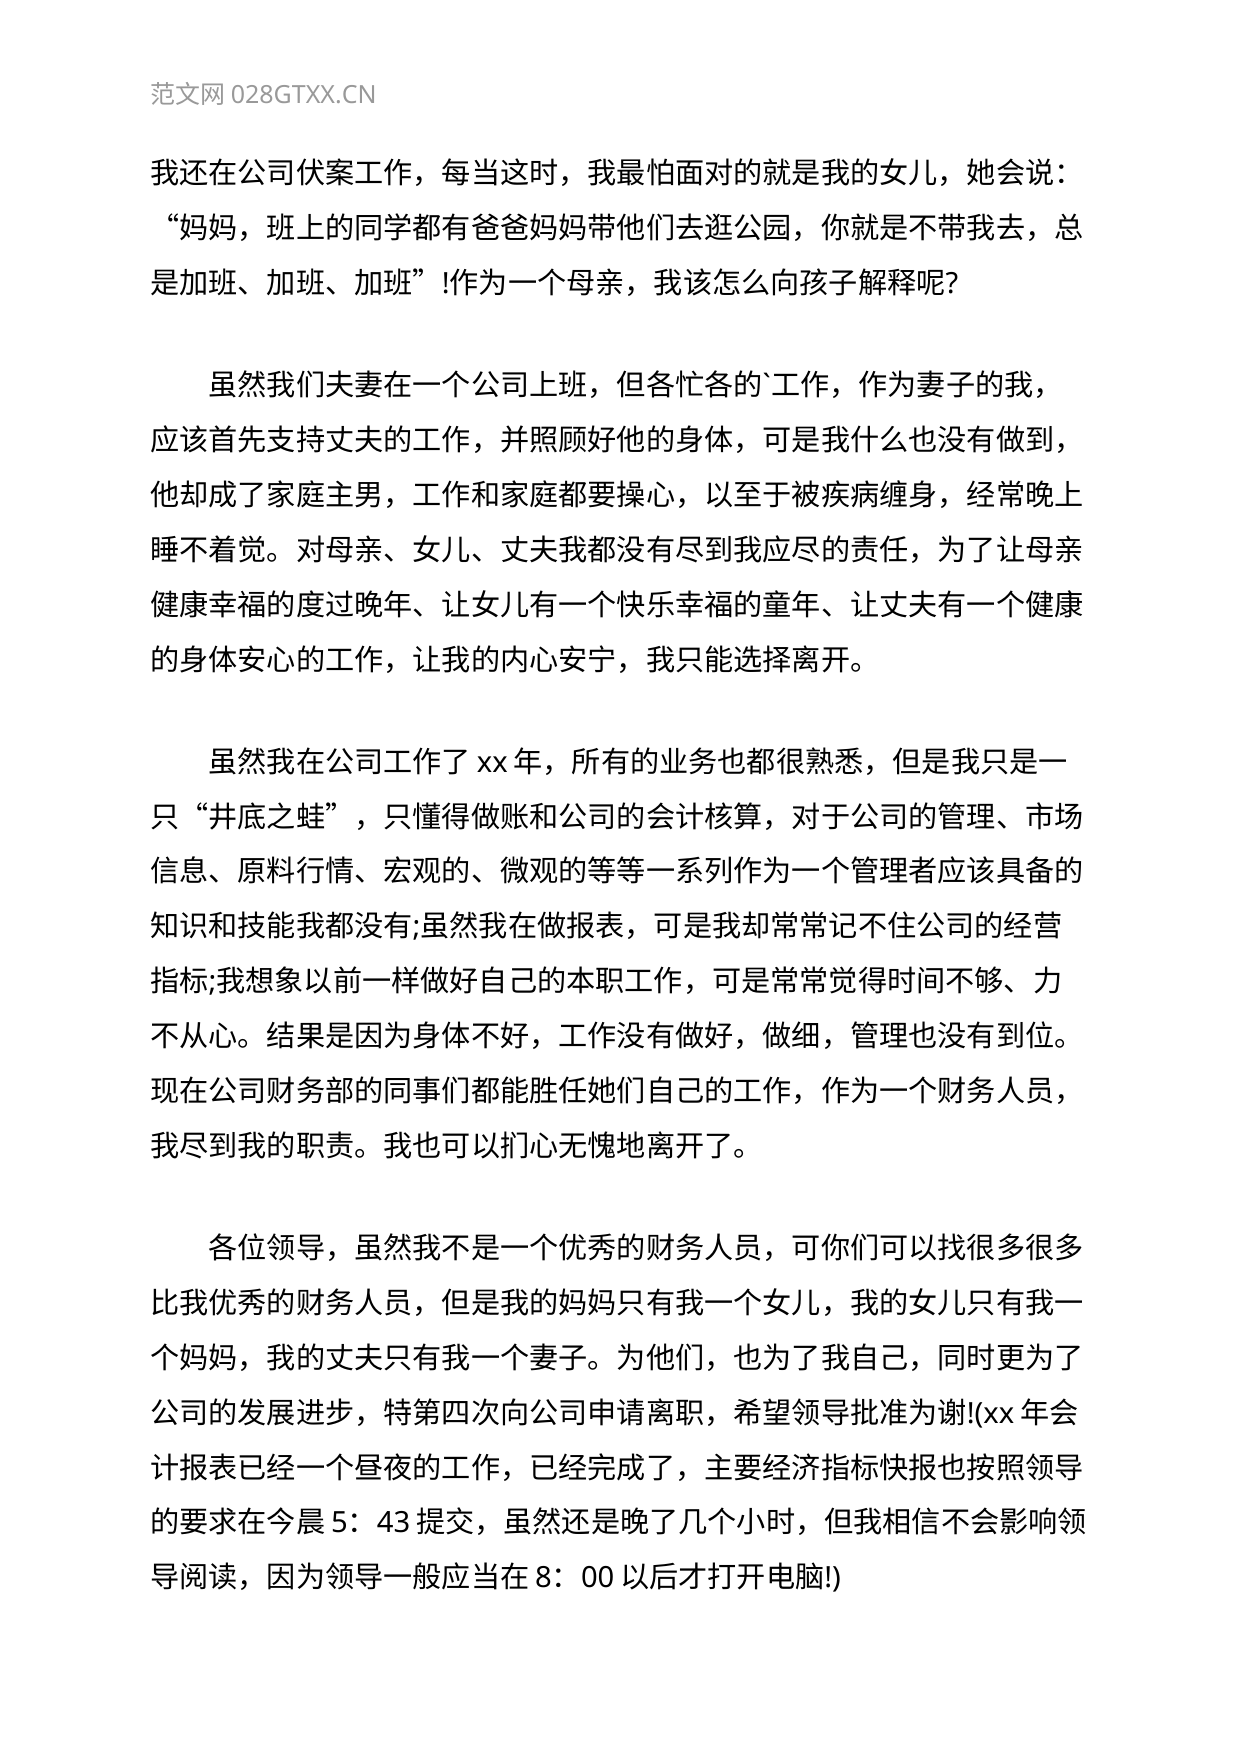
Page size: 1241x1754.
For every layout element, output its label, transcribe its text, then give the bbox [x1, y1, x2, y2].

text 各位领导，虽然我不是一个优秀的财务人员，可你们可以找很多很多比我优秀的财务人员，但是我的妈妈只有我一个女儿，我的女儿只有我一个妈妈，我的丈夫只有我一个妻子。为他们，也为了我自己，同时更为了公司的发展进步，特第四次向公司申请离职，希望领导批准为谢!(xx年会计报表已经一个昼夜的工作，已经完成了，主要经济指标快报也按照领导的要求在今晨5：43提交，虽然还是晚了几个小时，但我相信不会影响领导阅读，因为领导一般应当在8：00以后才打开电脑!) [150, 1224, 1090, 1596]
text 虽然我们夫妻在一个公司上班，但各忙各的`工作，作为妻子的我，应该首先支持丈夫的工作，并照顾好他的身体，可是我什么也没有做到，他却成了家庭主男，工作和家庭都要操心，以至于被疾病缠身，经常晚上睡不着觉。对母亲、女儿、丈夫我都没有尽到我应尽的责任，为了让母亲健康幸福的度过晚年、让女儿有一个快乐幸福的童年、让丈夫有一个健康的身体安心的工作，让我的内心安宁，我只能选择离开。 [150, 362, 1090, 679]
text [150, 150, 1090, 302]
text 虽然我在公司工作了xx年，所有的业务也都很熟悉，但是我只是一只“井底之蛙”，只懂得做账和公司的会计核算，对于公司的管理、市场信息、原料行情、宏观的、微观的等等一系列作为一个管理者应该具备的知识和技能我都没有;虽然我在做报表，可是我却常常记不住公司的经营指标;我想象以前一样做好自己的本职工作，可是常常觉得时间不够、力不从心。结果是因为身体不好，工作没有做好，做细，管理也没有到位。现在公司财务部的同事们都能胜任她们自己的工作，作为一个财务人员，我尽到我的职责。我也可以扪心无愧地离开了。 [150, 738, 1090, 1165]
